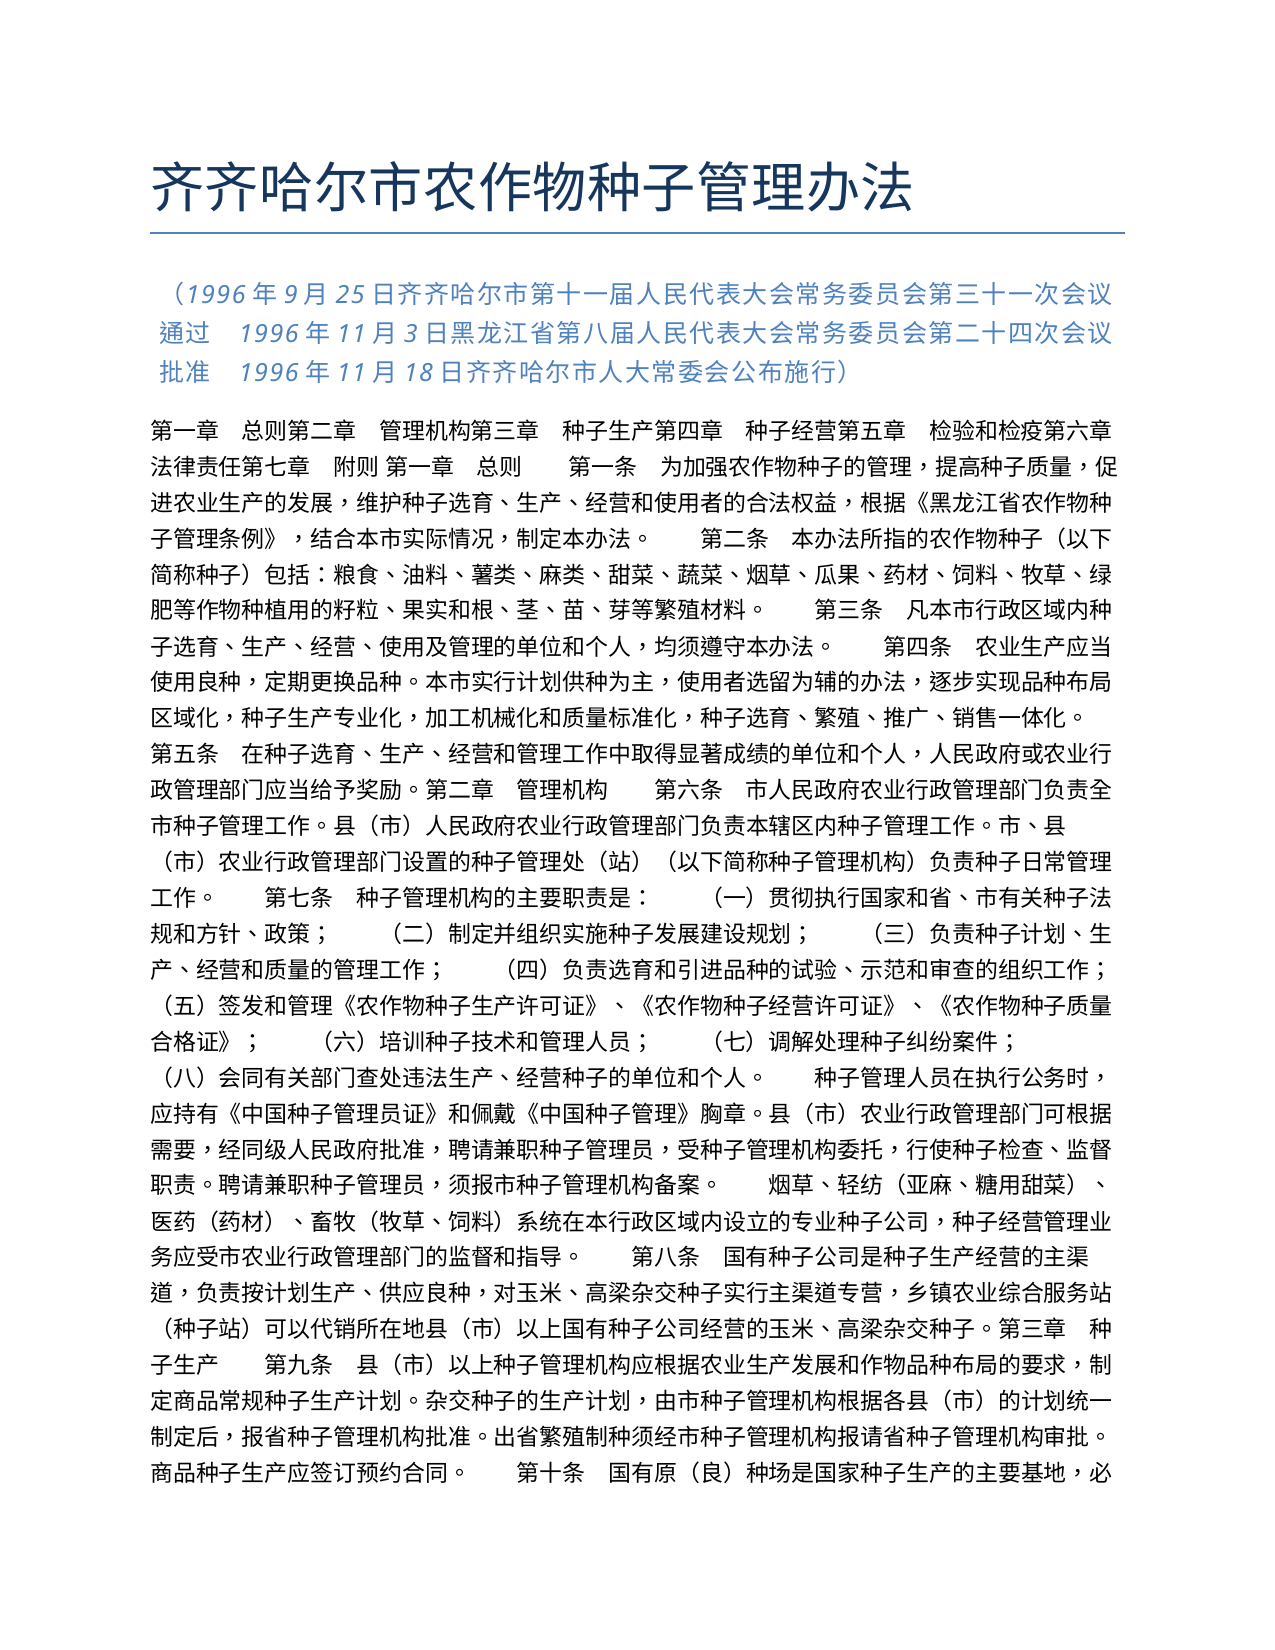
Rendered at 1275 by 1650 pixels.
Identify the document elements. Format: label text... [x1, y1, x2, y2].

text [150, 415, 1125, 1488]
subtitle （1996年9月25日齐齐哈尔市第十一届人民代表大会常务委员会第三十一次会议通过 1996年11月3日黑龙江省第八届人民代表大会常务委员会第二十四次会议批准 1996年11月18日齐齐哈尔市人大常委会公布施行） [159, 276, 1125, 389]
title 齐齐哈尔市农作物种子管理办法 [150, 150, 1125, 232]
